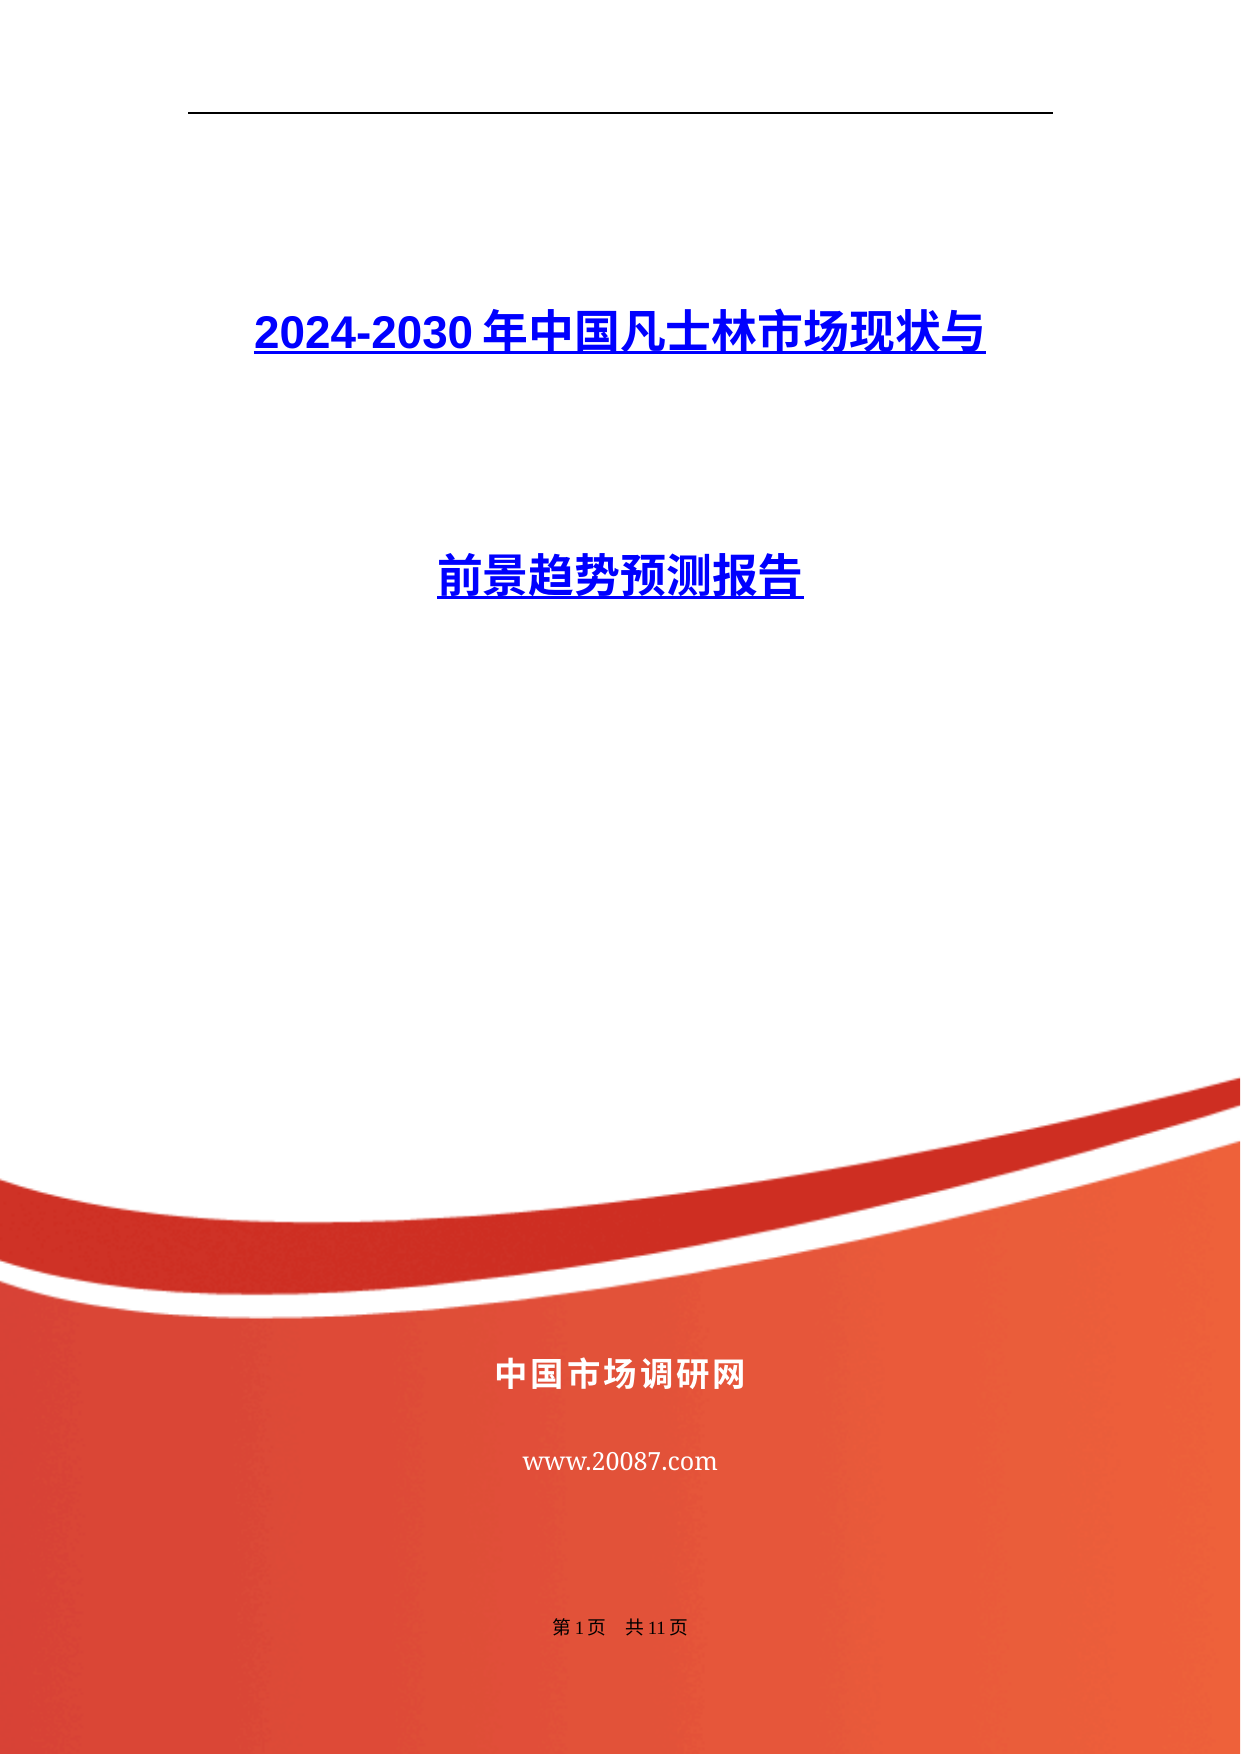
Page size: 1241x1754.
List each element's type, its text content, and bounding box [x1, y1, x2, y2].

table_header 2024-2030年中国凡士林市场现状与前景趋势预测报告 [188, 207, 1053, 773]
text www.20087.com [187, 1428, 1053, 1493]
subtitle 中国市场调研网 [187, 1339, 1053, 1404]
picture [0, 1006, 1241, 1754]
